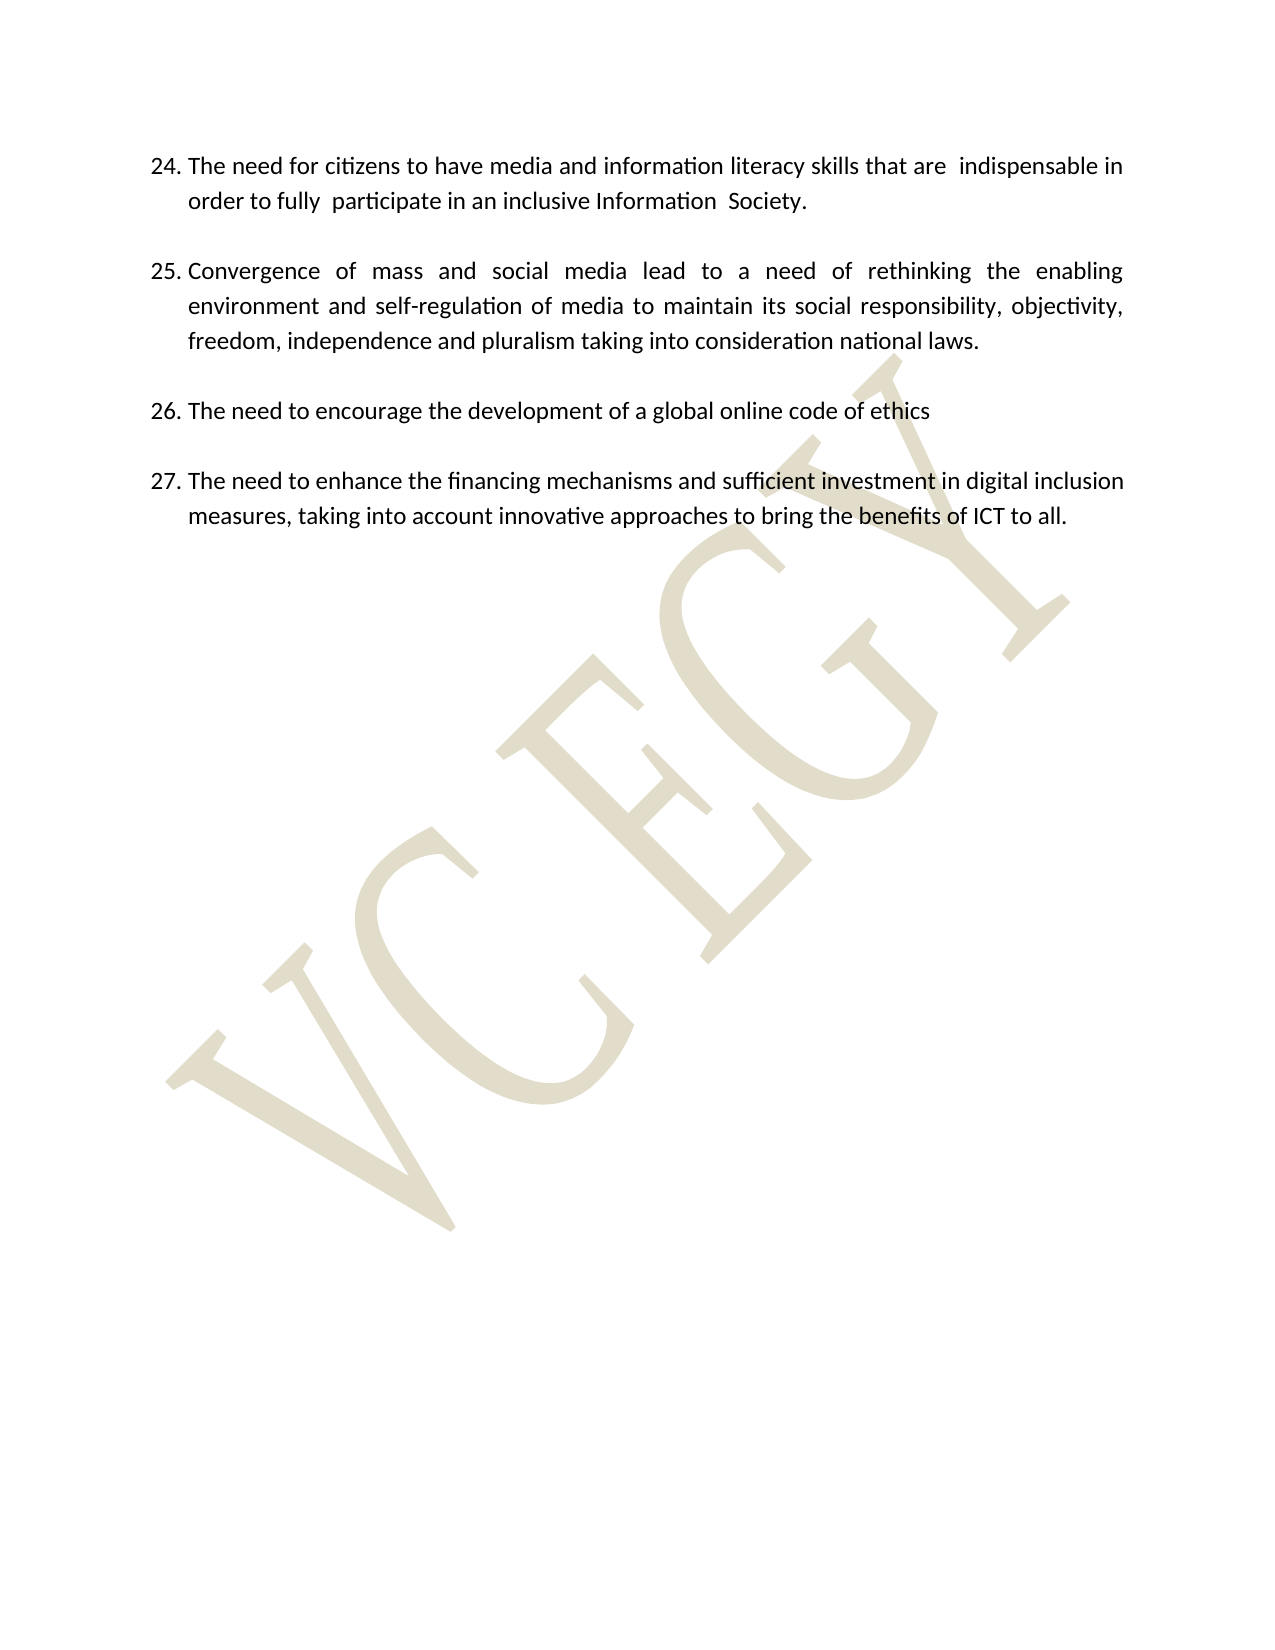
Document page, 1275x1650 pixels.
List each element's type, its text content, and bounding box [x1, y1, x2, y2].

list Convergence of mass and social media lead to a need of rethinking the enabling environment and self-regulation of media to maintain its social responsibility, objectivity, freedom, independence and pluralism taking into consideration national laws. [150, 255, 1125, 356]
list The need to enhance the financing mechanisms and sufficient investment in digital inclusion measures, taking into account innovative approaches to bring the benefits of ICT to all. [150, 465, 1125, 531]
list The need for citizens to have media and information literacy skills that are indispensable in order to fully participate in an inclusive Information Society. [150, 150, 1125, 216]
list The need to encourage the development of a global online code of ethics [150, 395, 1125, 426]
